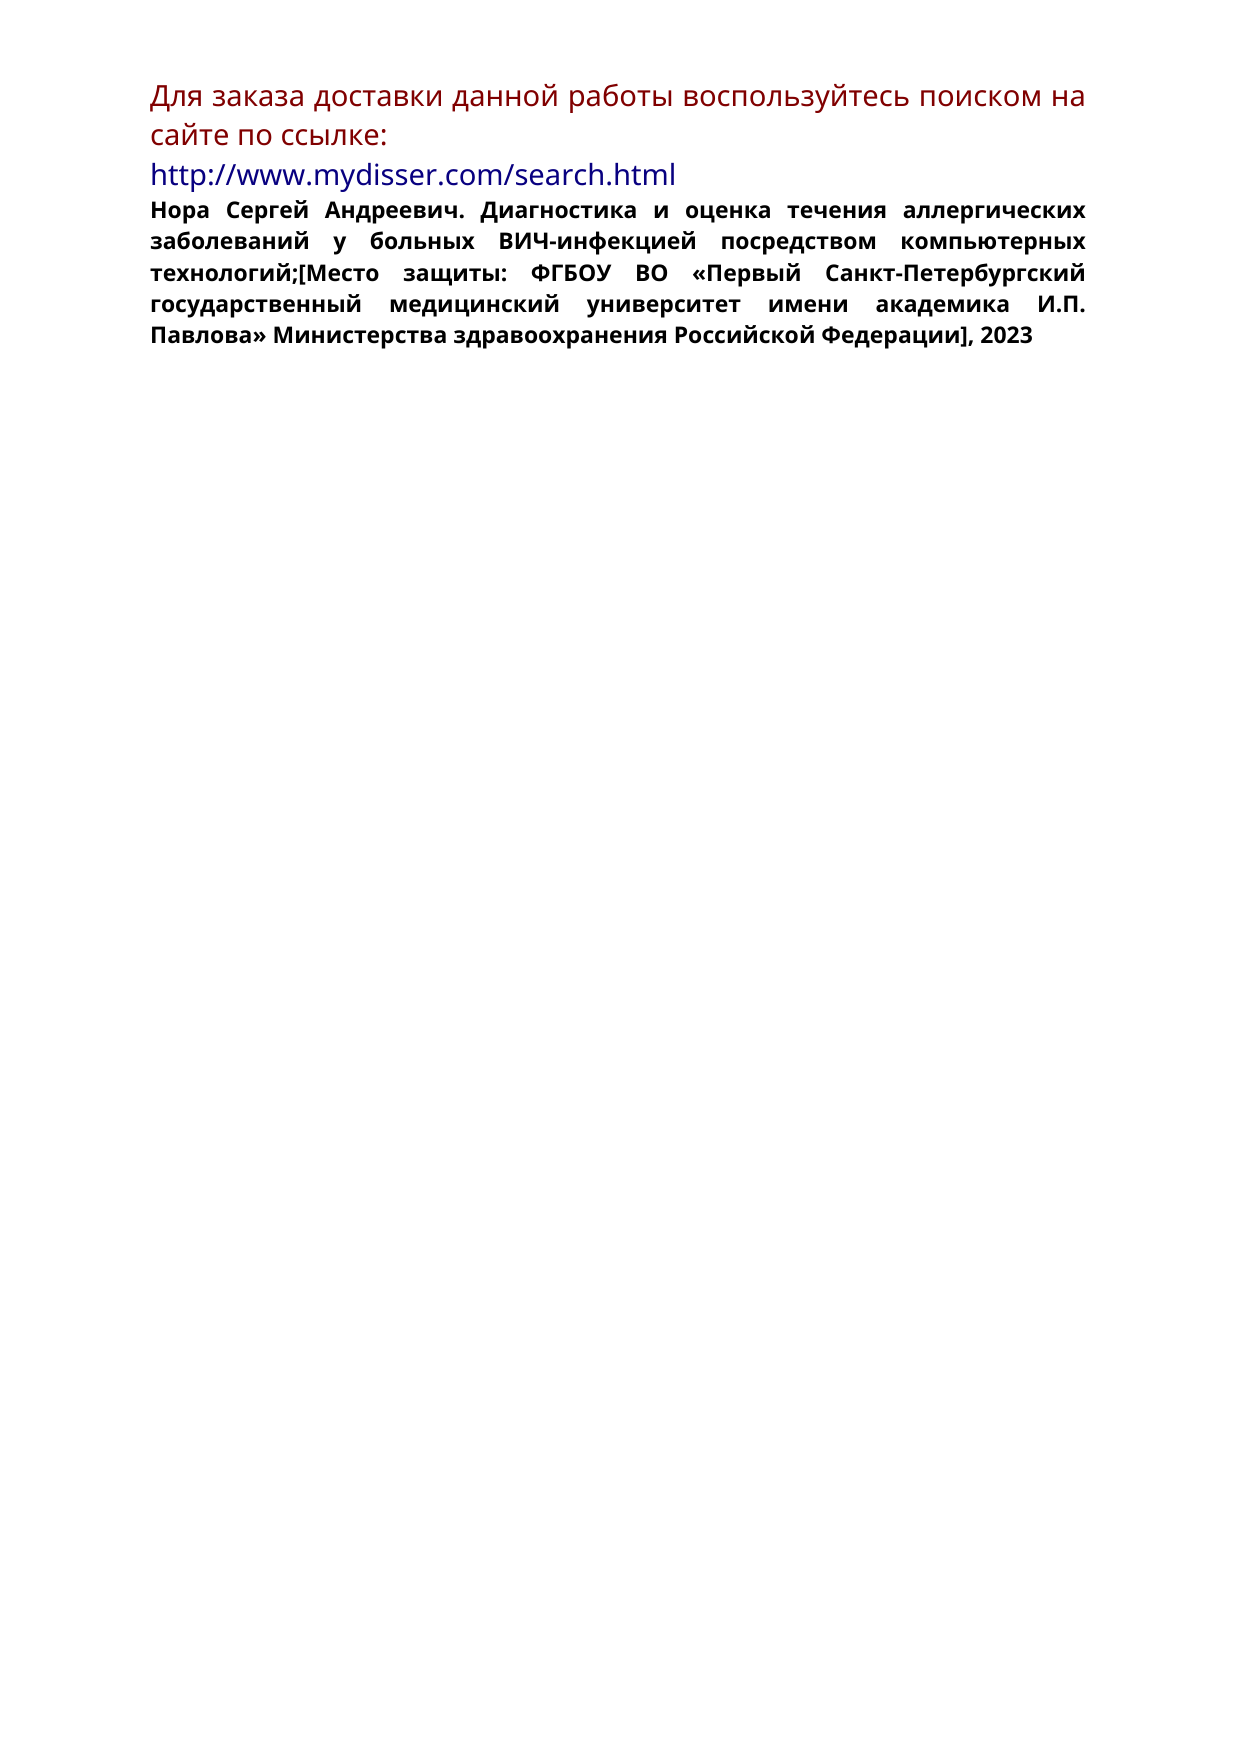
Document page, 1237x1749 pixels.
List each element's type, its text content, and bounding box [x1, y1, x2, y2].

text Нора Сергей Андреевич. Диагностика и оценка течения аллергических заболеваний у больных ВИЧ-инфекцией посредством компьютерных технологий;[Место защиты: ФГБОУ ВО «Первый Санкт-Петербургский государственный медицинский университет имени академика И.П. Павлова» Министерства здравоохранения Российской Федерации], 2023 [150, 194, 1086, 350]
